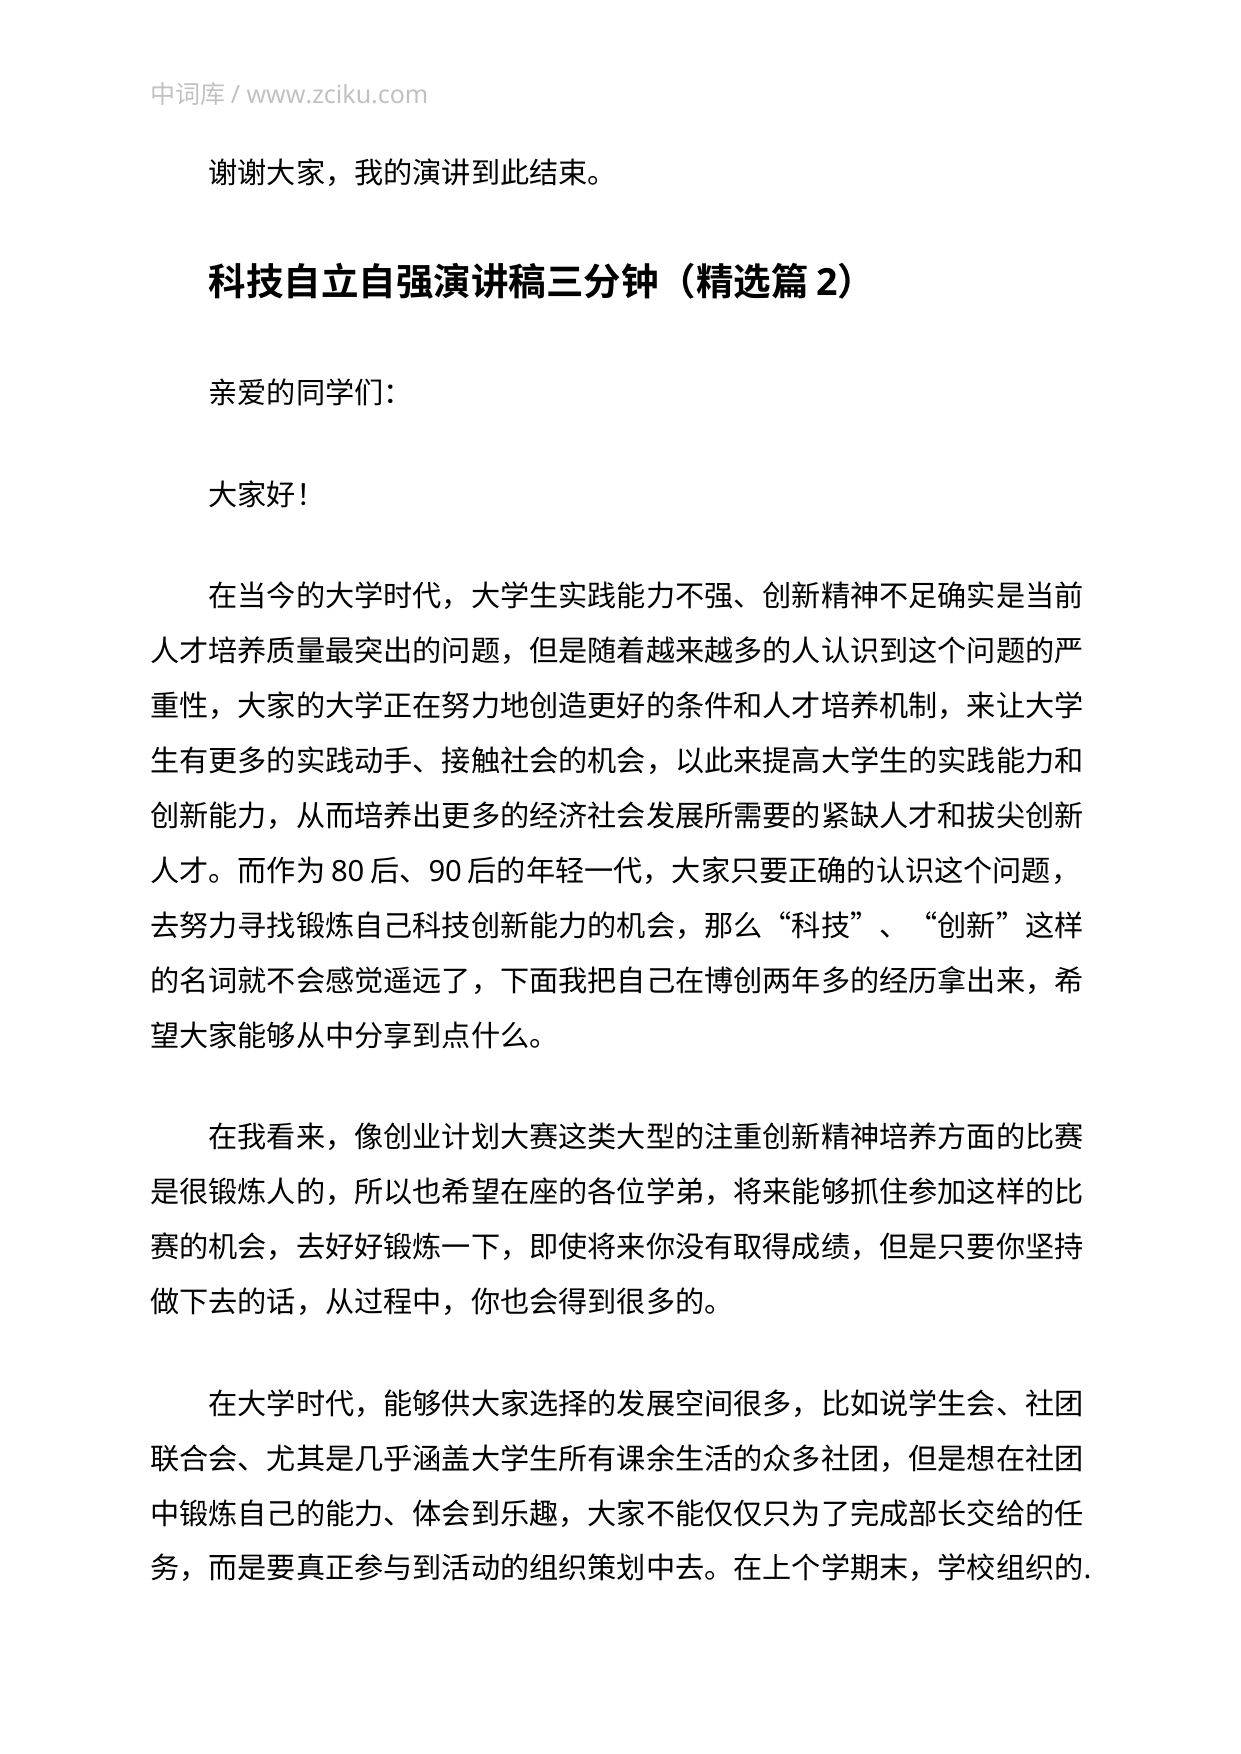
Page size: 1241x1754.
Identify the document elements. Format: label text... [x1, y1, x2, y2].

text 科技自立自强演讲稿三分钟（精选篇2） [150, 252, 1090, 306]
text 大家好！ [150, 471, 1090, 513]
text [150, 1380, 1090, 1587]
text 在我看来，像创业计划大赛这类大型的注重创新精神培养方面的比赛是很锻炼人的，所以也希望在座的各位学弟，将来能够抓住参加这样的比赛的机会，去好好锻炼一下，即使将来你没有取得成绩，但是只要你坚持做下去的话，从过程中，你也会得到很多的。 [150, 1114, 1090, 1321]
text 亲爱的同学们： [150, 369, 1090, 412]
text 谢谢大家，我的演讲到此结束。 [150, 150, 1090, 192]
text 在当今的大学时代，大学生实践能力不强、创新精神不足确实是当前人才培养质量最突出的问题，但是随着越来越多的人认识到这个问题的严重性，大家的大学正在努力地创造更好的条件和人才培养机制，来让大学生有更多的实践动手、接触社会的机会，以此来提高大学生的实践能力和创新能力，从而培养出更多的经济社会发展所需要的紧缺人才和拔尖创新人才。而作为80后、90后的年轻一代，大家只要正确的认识这个问题，去努力寻找锻炼自己科技创新能力的机会，那么“科技”、“创新”这样的名词就不会感觉遥远了，下面我把自己在博创两年多的经历拿出来，希望大家能够从中分享到点什么。 [150, 573, 1090, 1054]
